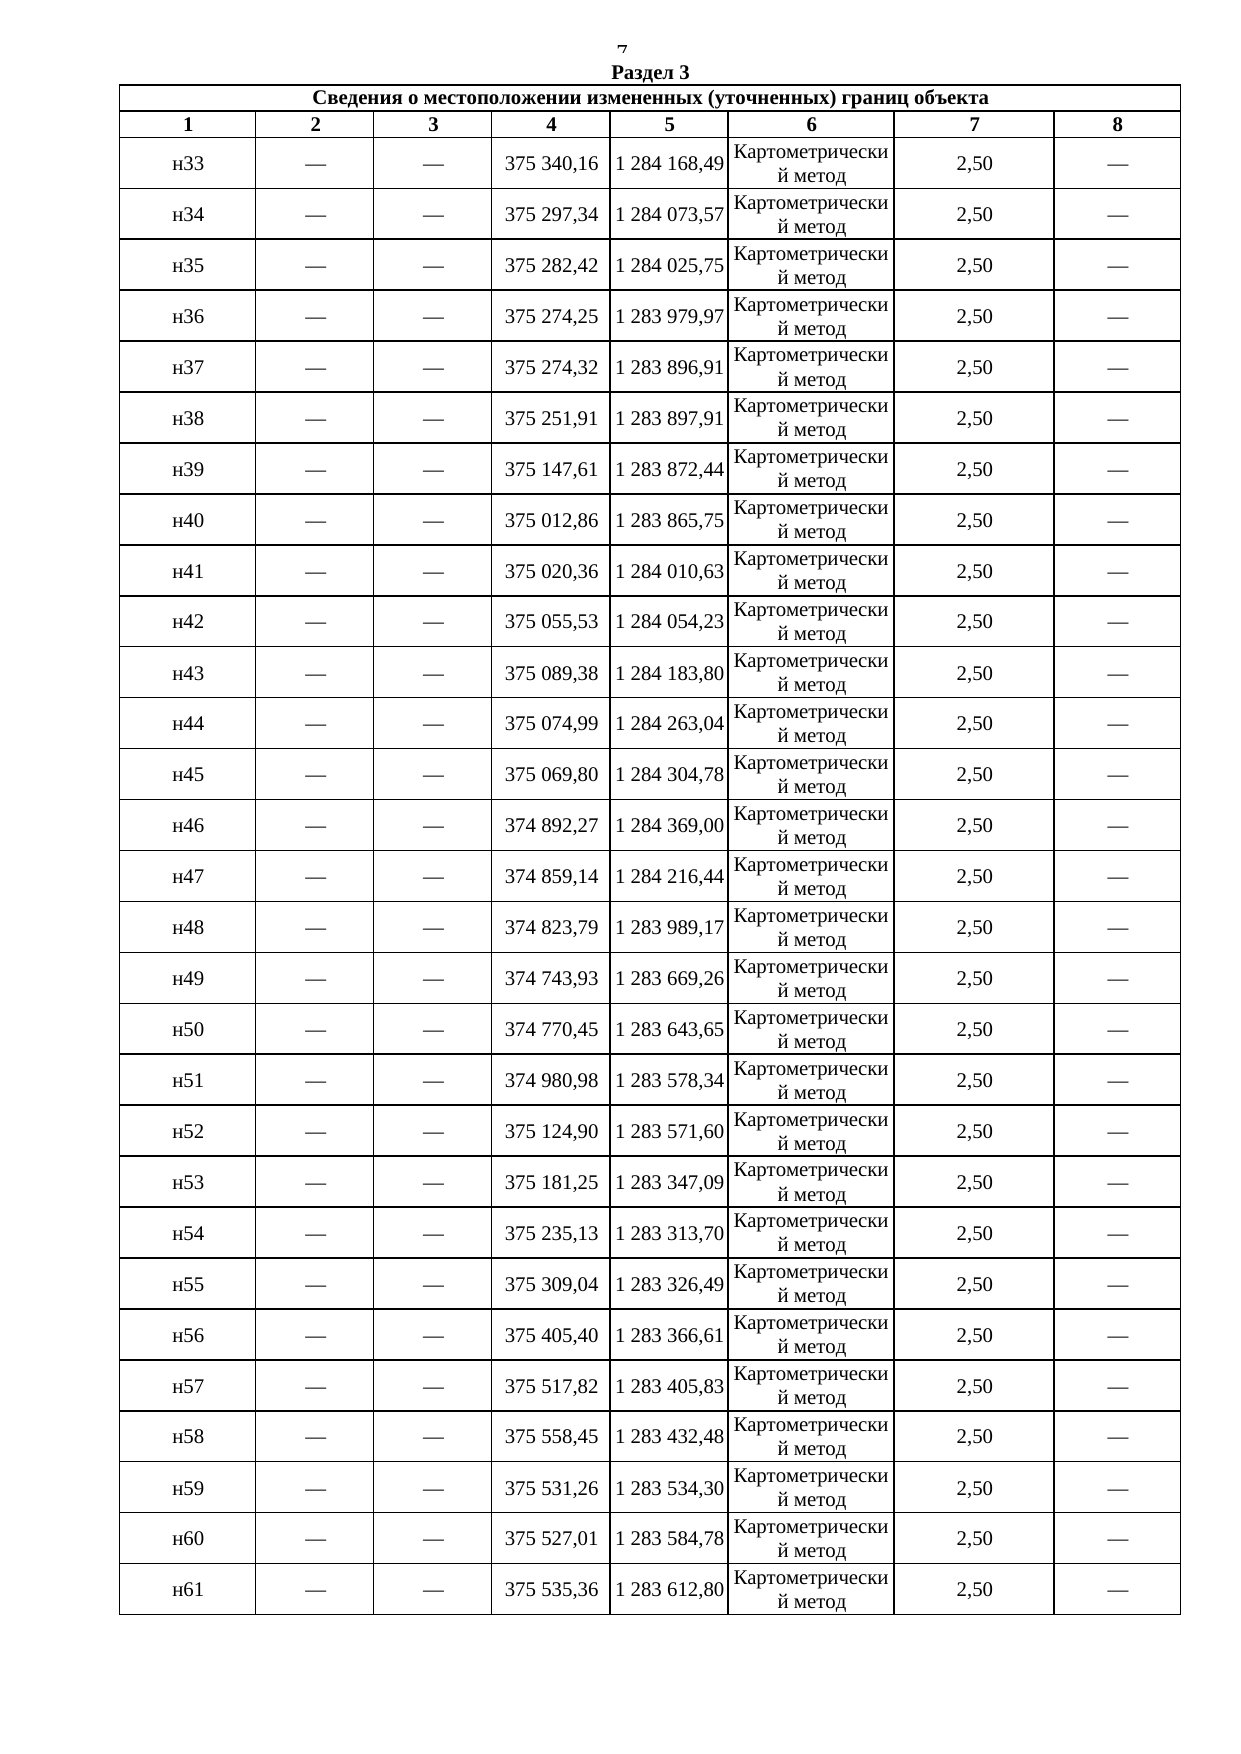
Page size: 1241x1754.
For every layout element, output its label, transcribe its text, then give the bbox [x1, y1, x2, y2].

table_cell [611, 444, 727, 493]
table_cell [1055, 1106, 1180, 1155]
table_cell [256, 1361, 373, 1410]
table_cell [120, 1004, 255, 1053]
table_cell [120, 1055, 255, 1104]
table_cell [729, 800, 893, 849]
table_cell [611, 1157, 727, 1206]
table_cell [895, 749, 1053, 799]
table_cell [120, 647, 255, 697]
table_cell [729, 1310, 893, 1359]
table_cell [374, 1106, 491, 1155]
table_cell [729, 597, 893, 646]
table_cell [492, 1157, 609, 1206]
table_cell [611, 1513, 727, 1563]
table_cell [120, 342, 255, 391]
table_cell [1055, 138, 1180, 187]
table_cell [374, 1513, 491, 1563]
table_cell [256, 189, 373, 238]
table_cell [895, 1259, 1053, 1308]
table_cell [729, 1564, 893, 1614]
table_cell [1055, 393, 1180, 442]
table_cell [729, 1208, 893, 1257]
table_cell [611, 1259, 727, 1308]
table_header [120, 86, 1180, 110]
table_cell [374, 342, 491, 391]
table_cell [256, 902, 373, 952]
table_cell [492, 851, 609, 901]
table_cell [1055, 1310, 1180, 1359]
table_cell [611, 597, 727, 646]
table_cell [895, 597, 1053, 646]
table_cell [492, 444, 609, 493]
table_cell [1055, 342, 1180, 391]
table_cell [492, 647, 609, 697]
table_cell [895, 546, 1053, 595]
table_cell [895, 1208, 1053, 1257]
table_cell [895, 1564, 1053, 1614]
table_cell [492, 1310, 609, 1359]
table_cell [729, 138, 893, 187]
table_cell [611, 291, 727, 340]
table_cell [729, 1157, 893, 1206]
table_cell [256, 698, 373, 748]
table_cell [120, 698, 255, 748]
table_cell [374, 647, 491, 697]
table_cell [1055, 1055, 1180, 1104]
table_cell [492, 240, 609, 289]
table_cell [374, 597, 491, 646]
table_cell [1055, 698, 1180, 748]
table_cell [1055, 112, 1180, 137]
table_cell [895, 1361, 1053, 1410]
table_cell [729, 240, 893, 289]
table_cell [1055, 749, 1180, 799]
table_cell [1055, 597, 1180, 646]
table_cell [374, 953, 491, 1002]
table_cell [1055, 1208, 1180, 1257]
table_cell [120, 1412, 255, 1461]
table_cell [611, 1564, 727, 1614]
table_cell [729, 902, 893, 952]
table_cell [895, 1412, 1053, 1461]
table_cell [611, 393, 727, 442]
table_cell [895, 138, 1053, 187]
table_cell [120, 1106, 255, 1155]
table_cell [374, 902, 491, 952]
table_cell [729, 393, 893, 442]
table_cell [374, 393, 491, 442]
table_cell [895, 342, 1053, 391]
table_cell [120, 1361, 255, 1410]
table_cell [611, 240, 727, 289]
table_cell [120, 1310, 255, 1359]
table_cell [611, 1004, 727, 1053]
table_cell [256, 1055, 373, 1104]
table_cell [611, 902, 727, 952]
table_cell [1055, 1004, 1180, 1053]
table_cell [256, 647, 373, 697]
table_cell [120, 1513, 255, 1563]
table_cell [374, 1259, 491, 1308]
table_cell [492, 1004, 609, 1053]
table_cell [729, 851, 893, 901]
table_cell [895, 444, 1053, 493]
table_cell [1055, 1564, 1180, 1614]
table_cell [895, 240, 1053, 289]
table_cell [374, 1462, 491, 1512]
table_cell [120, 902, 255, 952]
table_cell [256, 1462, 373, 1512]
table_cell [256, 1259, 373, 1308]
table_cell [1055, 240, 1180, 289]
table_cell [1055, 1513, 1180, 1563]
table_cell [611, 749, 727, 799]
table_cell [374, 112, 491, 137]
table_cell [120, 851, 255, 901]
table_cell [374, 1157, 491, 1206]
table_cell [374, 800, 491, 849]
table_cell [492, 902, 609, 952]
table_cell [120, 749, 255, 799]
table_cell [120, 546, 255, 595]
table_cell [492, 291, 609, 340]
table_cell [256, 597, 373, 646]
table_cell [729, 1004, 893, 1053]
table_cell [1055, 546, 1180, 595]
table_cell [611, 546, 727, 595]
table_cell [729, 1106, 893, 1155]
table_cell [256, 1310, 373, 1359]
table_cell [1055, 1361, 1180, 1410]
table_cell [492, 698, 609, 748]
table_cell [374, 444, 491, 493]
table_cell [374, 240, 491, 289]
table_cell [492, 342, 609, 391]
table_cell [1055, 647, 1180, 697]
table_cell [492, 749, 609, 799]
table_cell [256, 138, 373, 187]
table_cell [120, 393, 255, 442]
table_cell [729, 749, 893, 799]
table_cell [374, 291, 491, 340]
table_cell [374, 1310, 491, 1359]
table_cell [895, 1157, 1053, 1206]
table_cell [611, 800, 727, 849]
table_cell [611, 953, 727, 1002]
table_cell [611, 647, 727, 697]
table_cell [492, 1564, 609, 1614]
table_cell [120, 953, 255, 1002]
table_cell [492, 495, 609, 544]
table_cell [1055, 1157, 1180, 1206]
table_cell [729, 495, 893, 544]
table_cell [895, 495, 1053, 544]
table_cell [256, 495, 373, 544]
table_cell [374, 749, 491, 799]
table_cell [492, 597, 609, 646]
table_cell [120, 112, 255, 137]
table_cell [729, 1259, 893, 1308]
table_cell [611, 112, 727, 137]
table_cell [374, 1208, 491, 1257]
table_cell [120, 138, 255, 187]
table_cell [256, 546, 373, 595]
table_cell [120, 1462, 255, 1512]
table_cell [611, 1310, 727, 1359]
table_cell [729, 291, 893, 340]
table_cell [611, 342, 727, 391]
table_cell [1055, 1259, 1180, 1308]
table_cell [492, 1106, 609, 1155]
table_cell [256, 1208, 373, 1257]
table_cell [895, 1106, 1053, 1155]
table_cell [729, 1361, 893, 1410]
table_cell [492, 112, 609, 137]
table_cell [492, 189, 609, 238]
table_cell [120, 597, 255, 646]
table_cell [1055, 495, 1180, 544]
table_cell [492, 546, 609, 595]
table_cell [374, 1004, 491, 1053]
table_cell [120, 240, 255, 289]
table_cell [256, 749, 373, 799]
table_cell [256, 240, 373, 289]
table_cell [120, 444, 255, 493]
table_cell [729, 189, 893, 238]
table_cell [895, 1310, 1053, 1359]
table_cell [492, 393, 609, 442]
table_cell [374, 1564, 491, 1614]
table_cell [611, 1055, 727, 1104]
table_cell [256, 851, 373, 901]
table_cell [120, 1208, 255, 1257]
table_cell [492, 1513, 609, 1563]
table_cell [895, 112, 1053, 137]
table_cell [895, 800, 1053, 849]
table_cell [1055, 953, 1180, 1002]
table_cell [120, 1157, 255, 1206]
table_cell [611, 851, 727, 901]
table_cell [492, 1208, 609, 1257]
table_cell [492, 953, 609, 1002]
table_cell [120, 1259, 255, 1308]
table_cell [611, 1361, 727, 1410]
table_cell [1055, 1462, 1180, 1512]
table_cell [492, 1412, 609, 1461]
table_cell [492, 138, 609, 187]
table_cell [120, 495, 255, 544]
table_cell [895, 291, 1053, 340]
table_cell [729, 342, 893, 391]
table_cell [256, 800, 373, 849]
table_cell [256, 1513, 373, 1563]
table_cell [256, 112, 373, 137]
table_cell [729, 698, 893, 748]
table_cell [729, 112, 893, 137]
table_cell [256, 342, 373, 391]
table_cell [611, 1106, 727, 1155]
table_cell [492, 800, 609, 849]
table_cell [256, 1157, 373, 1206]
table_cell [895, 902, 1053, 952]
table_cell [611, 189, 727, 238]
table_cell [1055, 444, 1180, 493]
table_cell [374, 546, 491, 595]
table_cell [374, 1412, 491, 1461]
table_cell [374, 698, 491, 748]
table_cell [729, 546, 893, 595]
text Раздел 3 [314, 60, 987, 84]
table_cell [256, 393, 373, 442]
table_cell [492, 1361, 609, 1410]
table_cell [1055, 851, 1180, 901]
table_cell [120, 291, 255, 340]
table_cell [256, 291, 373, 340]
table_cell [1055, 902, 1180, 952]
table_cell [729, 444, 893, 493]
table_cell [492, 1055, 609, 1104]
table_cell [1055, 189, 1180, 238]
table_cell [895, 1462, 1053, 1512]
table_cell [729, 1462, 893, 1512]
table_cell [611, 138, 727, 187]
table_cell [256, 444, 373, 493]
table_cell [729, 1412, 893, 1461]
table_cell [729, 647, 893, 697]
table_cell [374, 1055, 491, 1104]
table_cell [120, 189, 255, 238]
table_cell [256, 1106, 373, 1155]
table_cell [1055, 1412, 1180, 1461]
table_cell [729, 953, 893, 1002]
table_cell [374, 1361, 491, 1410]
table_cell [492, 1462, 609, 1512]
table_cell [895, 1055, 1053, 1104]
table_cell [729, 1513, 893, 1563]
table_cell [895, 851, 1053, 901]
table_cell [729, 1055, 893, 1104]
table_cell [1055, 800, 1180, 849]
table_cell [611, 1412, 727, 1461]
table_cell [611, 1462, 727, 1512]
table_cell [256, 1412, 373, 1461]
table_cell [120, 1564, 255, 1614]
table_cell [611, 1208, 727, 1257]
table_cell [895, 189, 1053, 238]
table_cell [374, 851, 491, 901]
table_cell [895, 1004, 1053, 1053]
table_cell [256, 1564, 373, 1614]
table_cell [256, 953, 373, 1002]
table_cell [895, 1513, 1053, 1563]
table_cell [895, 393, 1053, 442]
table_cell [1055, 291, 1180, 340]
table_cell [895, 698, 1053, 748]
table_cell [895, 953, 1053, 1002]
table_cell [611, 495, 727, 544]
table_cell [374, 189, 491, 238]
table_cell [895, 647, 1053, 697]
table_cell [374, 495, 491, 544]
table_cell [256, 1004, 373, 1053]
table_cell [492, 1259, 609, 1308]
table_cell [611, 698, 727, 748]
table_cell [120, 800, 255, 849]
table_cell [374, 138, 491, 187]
